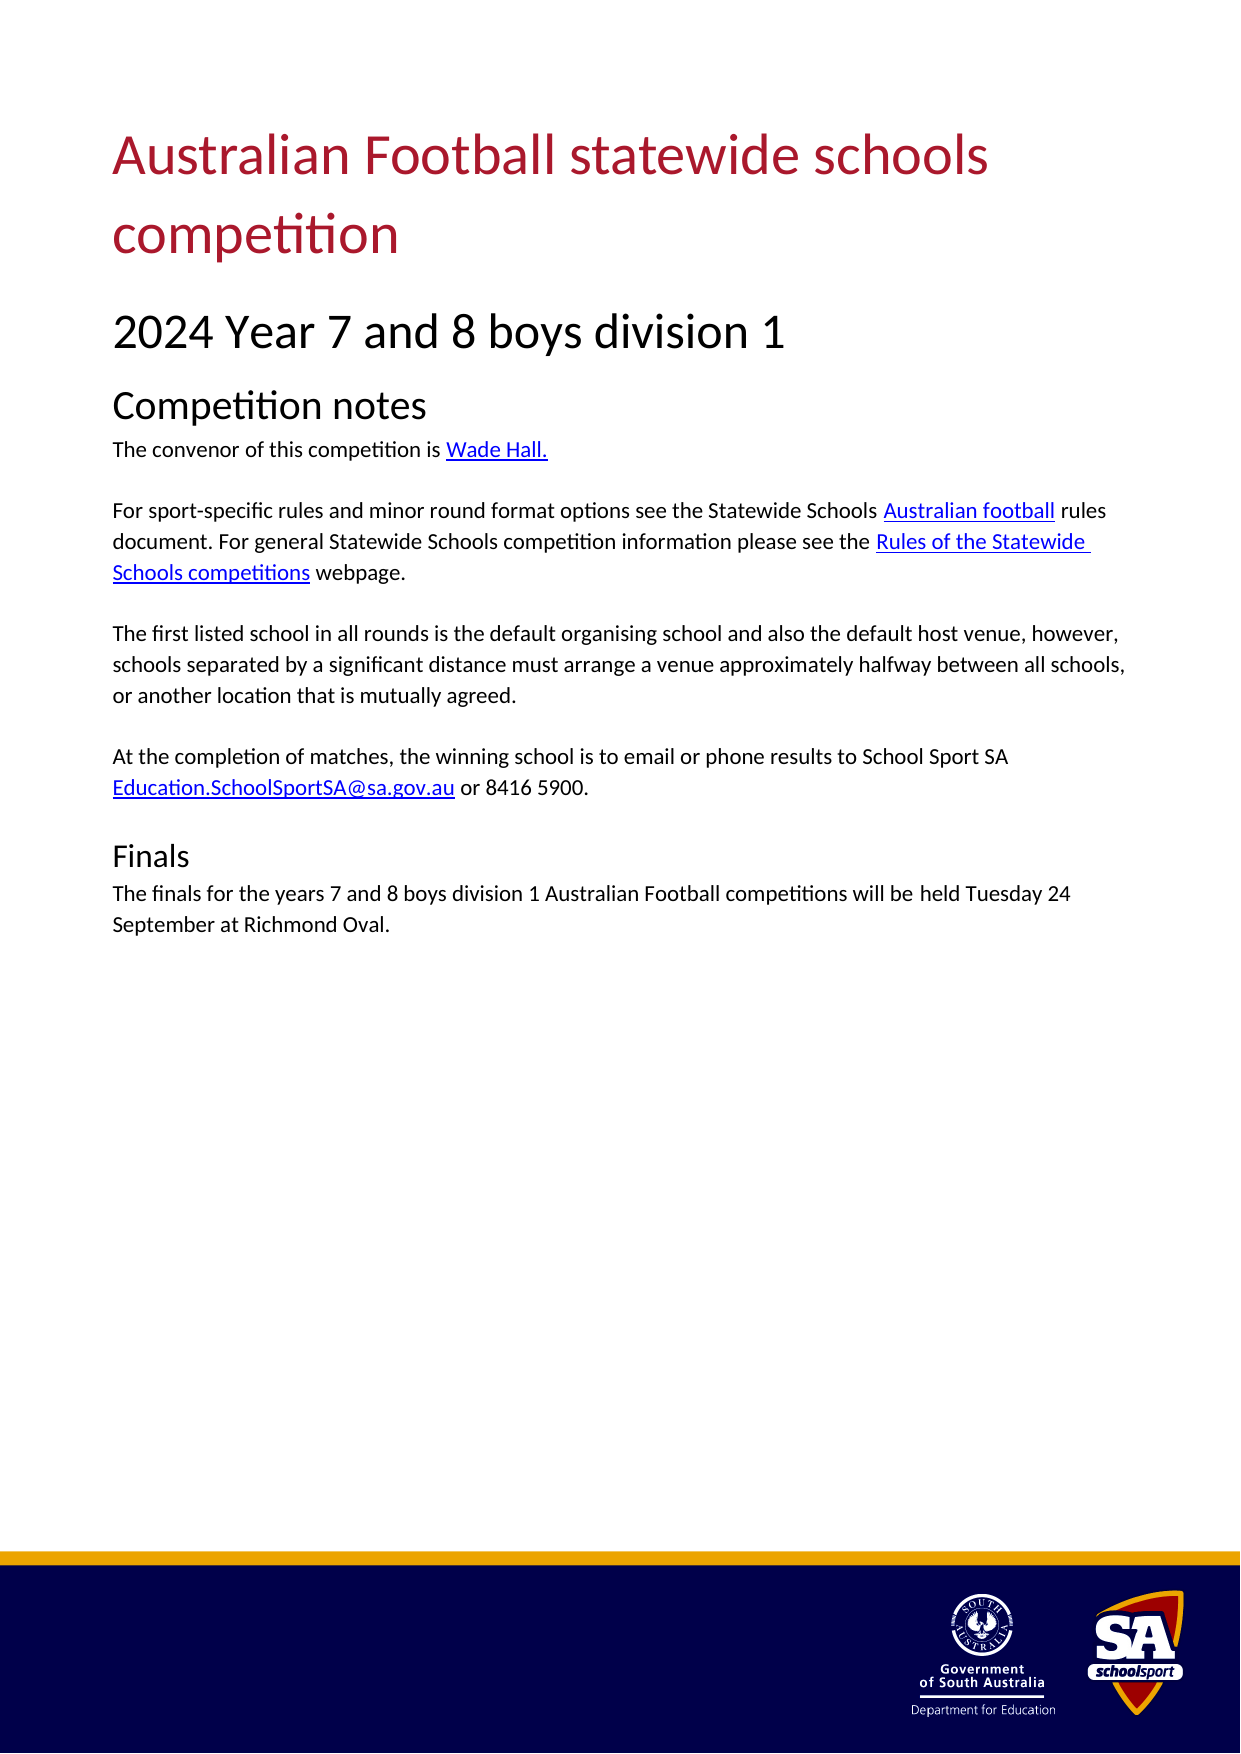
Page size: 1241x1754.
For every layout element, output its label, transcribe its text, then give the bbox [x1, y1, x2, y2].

list The finals for the years 7 and 8 boys division 1 Australian Football competitions will be held Tuesday 24 September at Richmond Oval. [112, 879, 1132, 938]
list The first listed school in all rounds is the default organising school and also the default host venue, however, schools separated by a significant distance must arrange a venue approximately halfway between all schools, or another location that is mutually agreed. [112, 619, 1132, 709]
subtitle Competition notes [112, 379, 1132, 430]
text At the completion of matches, the winning school is to email or phone results to School Sport SA Education.SchoolSportSA@sa.gov.au or 8416 5900. [112, 742, 1132, 801]
subtitle Australian Football statewide schools competition [112, 118, 1132, 268]
text The convenor of this competition is Wade Hall. [112, 435, 1132, 463]
text For sport-specific rules and minor round format options see the Statewide Schools Australian football rules document. For general Statewide Schools competition information please see the Rules of the Statewide Schools competitions webpage. [112, 497, 1132, 586]
subtitle 2024 Year 7 and 8 boys division 1 [112, 300, 1101, 361]
subtitle Finals [112, 835, 1101, 875]
picture [0, 1545, 1240, 1753]
